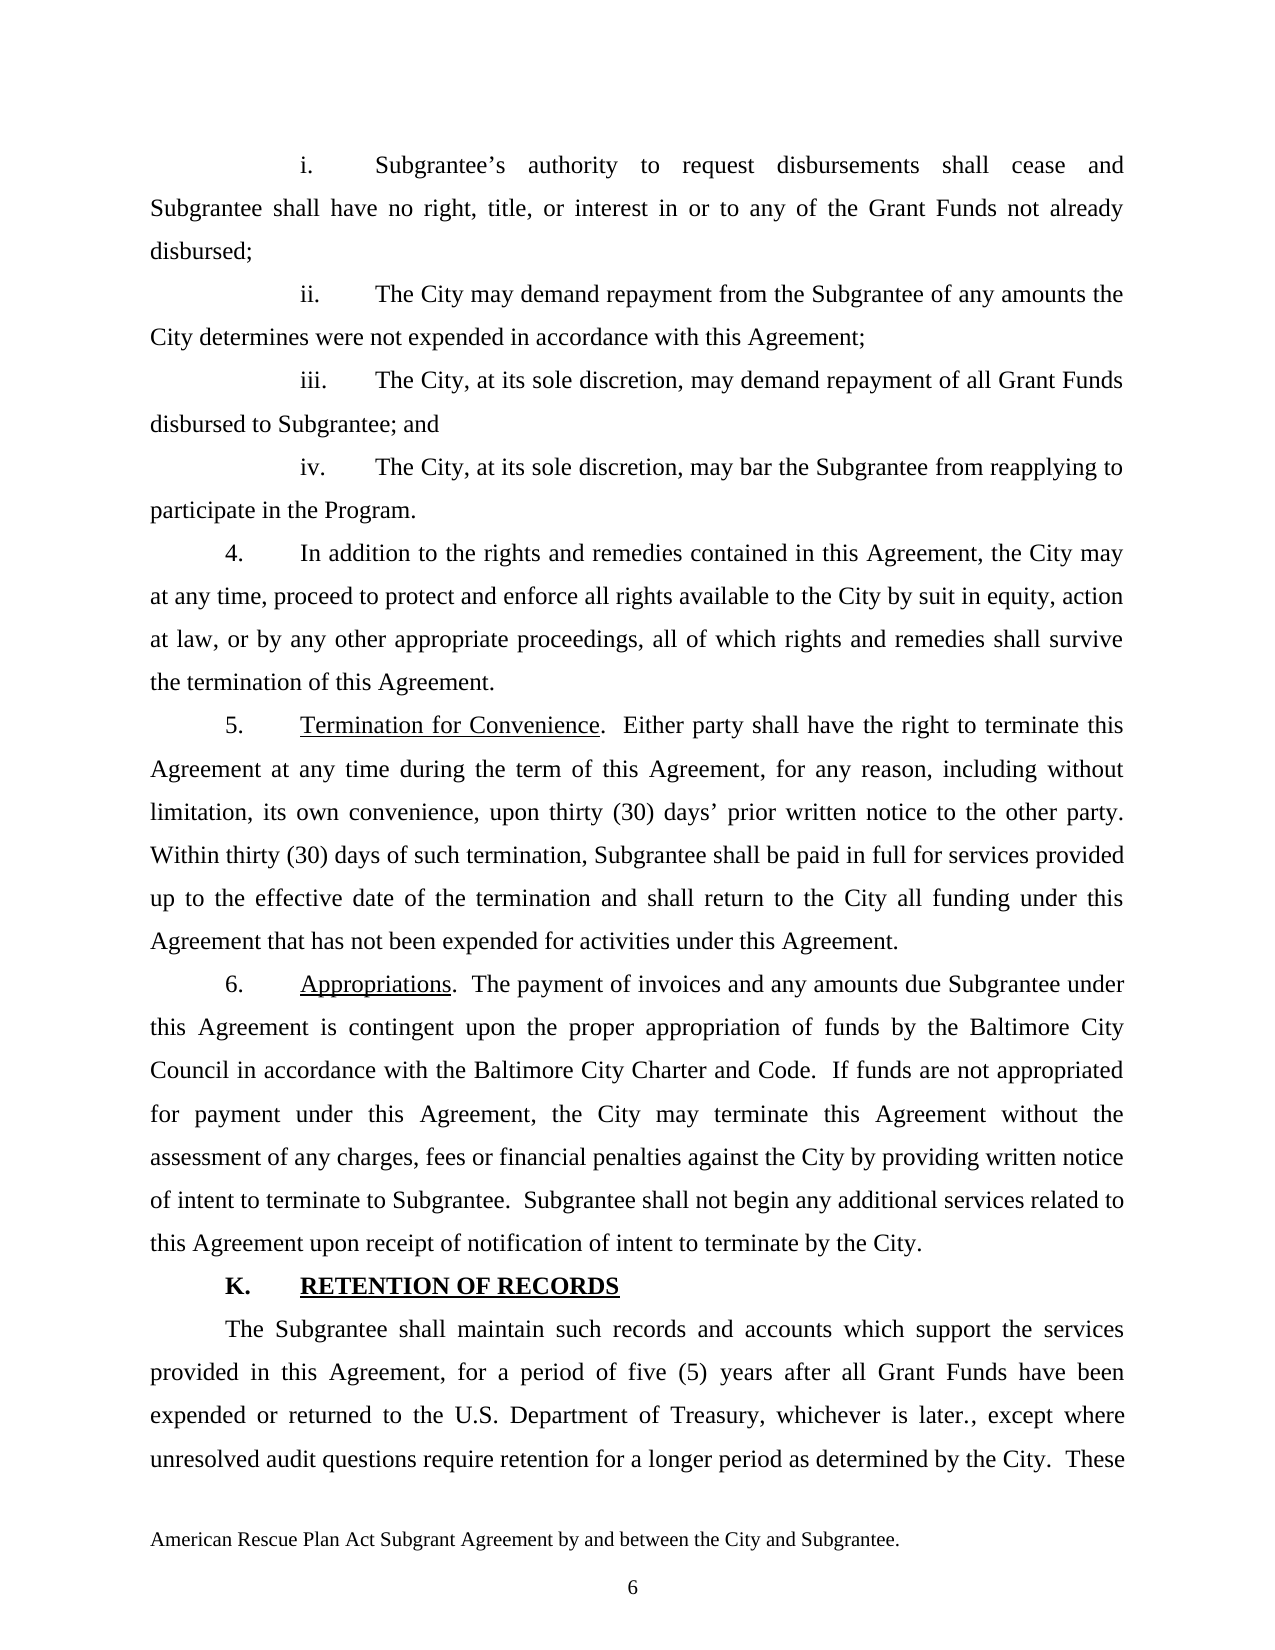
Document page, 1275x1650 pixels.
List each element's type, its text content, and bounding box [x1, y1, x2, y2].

text 6. Appropriations. The payment of invoices and any amounts due Subgrantee under this Agreement is contingent upon the proper appropriation of funds by the Baltimore City Council in accordance with the Baltimore City Charter and Code. If funds are not appropriated for payment under this Agreement, the City may terminate this Agreement without the assessment of any charges, fees or financial penalties against the City by providing written notice of intent to terminate to Subgrantee. Subgrantee shall not begin any additional services related to this Agreement upon receipt of notification of intent to terminate by the City. [150, 969, 1125, 1257]
text K. RETENTION OF RECORDS [150, 1271, 1125, 1300]
text i. Subgrantee’s authority to request disbursements shall cease and Subgrantee shall have no right, title, or interest in or to any of the Grant Funds not already disbursed; [150, 150, 1125, 265]
text ii. The City may demand repayment from the Subgrantee of any amounts the City determines were not expended in accordance with this Agreement; [150, 279, 1125, 351]
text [150, 1314, 1125, 1472]
text iv. The City, at its sole discretion, may bar the Subgrantee from reapplying to participate in the Program. [150, 452, 1125, 524]
text 4. In addition to the rights and remedies contained in this Agreement, the City may at any time, proceed to protect and enforce all rights available to the City by suit in equity, action at law, or by any other appropriate proceedings, all of which rights and remedies shall survive the termination of this Agreement. [150, 538, 1125, 696]
text 5. Termination for Convenience. Either party shall have the right to terminate this Agreement at any time during the term of this Agreement, for any reason, including without limitation, its own convenience, upon thirty (30) days’ prior written notice to the other party. Within thirty (30) days of such termination, Subgrantee shall be paid in full for services provided up to the effective date of the termination and shall return to the City all funding under this Agreement that has not been expended for activities under this Agreement. [150, 711, 1125, 955]
text iii. The City, at its sole discretion, may demand repayment of all Grant Funds disbursed to Subgrantee; and [150, 366, 1125, 437]
